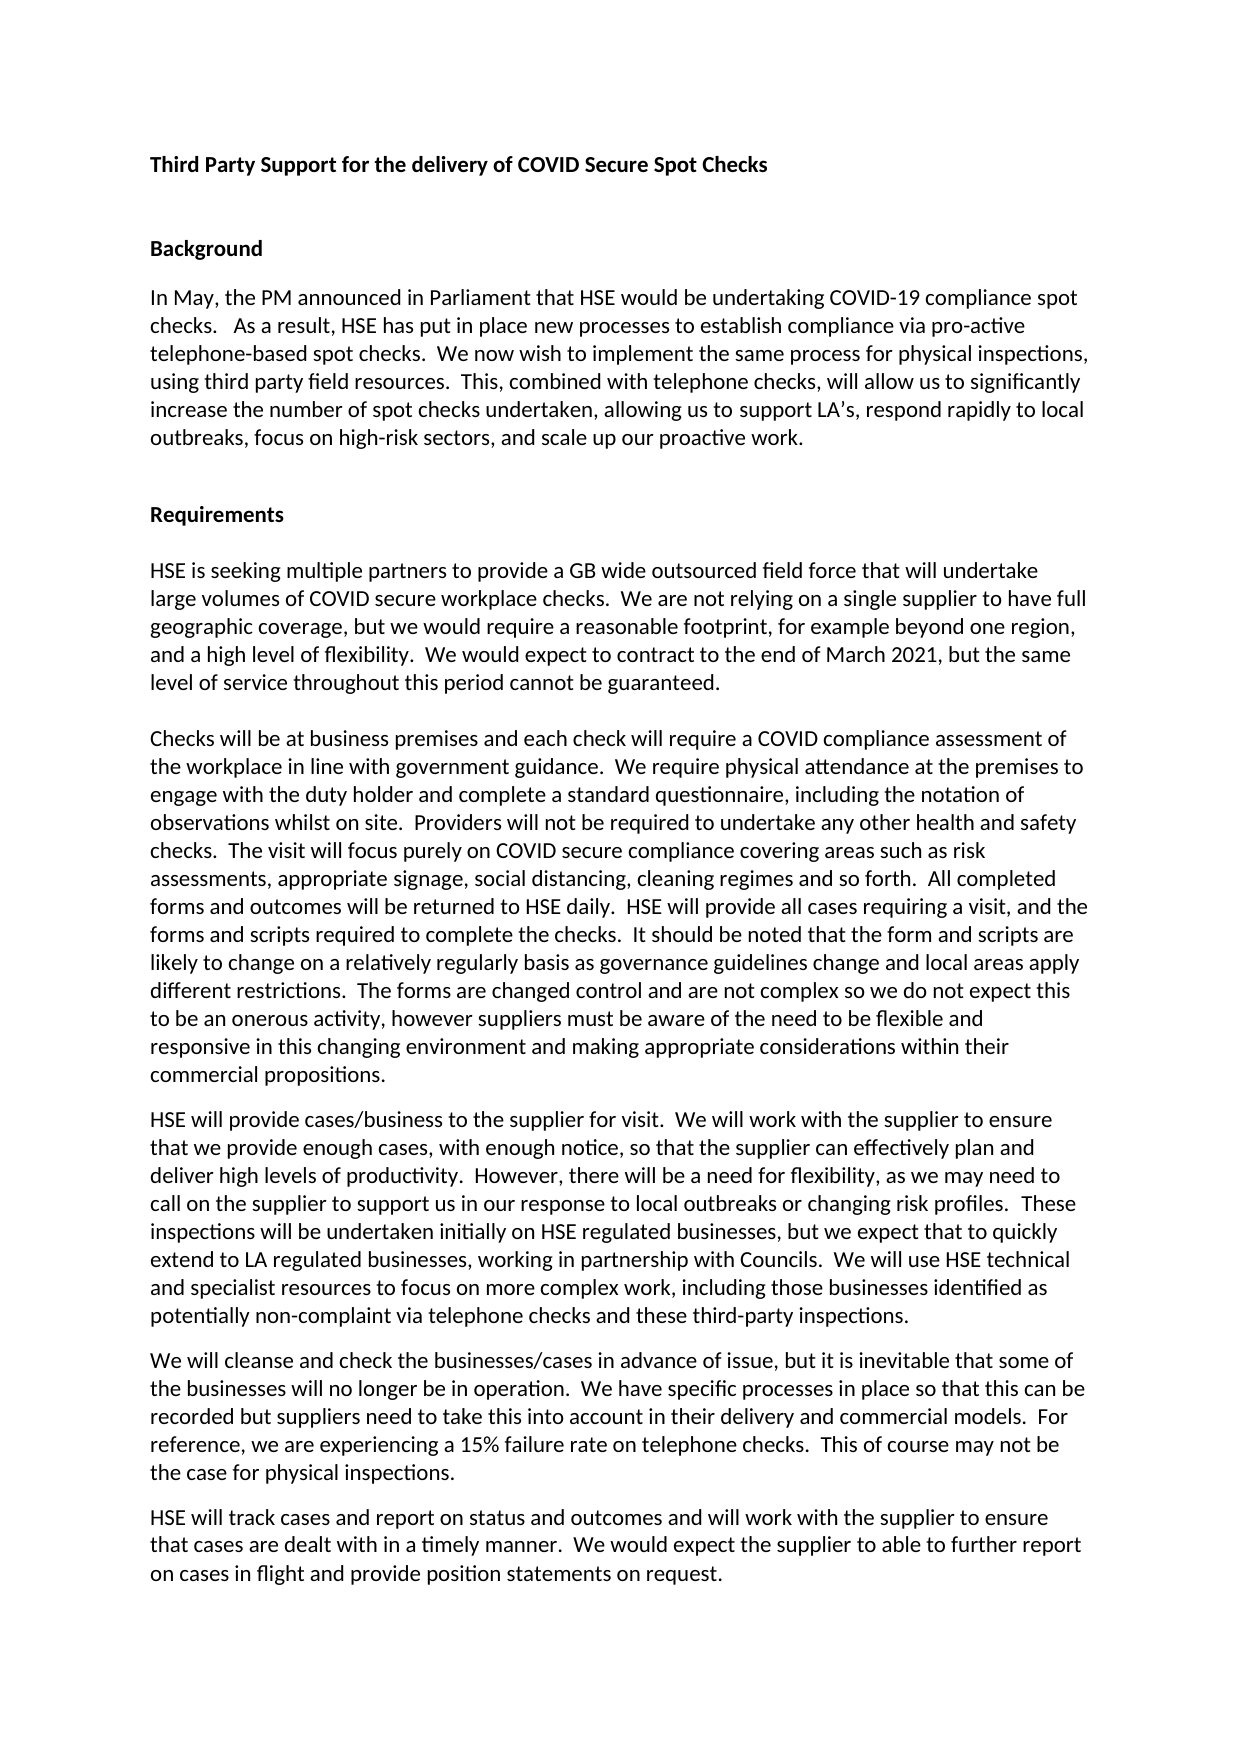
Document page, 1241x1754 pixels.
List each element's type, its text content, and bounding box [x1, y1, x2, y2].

text Third Party Support for the delivery of COVID Secure Spot Checks [150, 150, 1090, 178]
text Background [150, 234, 1090, 262]
text Requirements [150, 500, 1090, 528]
text HSE will track cases and report on status and outcomes and will work with the supplier to ensure that cases are dealt with in a timely manner. We would expect the supplier to able to further report on cases in flight and provide position statements on request. [150, 1503, 1090, 1587]
text We will cleanse and check the businesses/cases in advance of issue, but it is inevitable that some of the businesses will no longer be in operation. We have specific processes in place so that this can be recorded but suppliers need to take this into account in their delivery and commercial models. For reference, we are experiencing a 15% failure rate on telephone checks. This of course may not be the case for physical inspections. [150, 1346, 1090, 1486]
text HSE will provide cases/business to the supplier for visit. We will work with the supplier to ensure that we provide enough cases, with enough notice, so that the supplier can effectively plan and deliver high levels of productivity. However, there will be a need for flexibility, as we may need to call on the supplier to support us in our response to local outbreaks or changing risk profiles. These inspections will be undertaken initially on HSE regulated businesses, but we expect that to quickly extend to LA regulated businesses, working in partnership with Councils. We will use HSE technical and specialist resources to focus on more complex work, including those businesses identified as potentially non-complaint via telephone checks and these third-party inspections. [150, 1105, 1090, 1329]
text HSE is seeking multiple partners to provide a GB wide outsourced field force that will undertake large volumes of COVID secure workplace checks. We are not relying on a single supplier to have full geographic coverage, but we would require a reasonable footprint, for example beyond one region, and a high level of flexibility. We would expect to contract to the end of March 2021, but the same level of service throughout this period cannot be guaranteed. [150, 556, 1090, 696]
text Checks will be at business premises and each check will require a COVID compliance assessment of the workplace in line with government guidance. We require physical attendance at the premises to engage with the duty holder and complete a standard questionnaire, including the notation of observations whilst on site. Providers will not be required to undertake any other health and safety checks. The visit will focus purely on COVID secure compliance covering areas such as risk assessments, appropriate signage, social distancing, cleaning regimes and so forth. All completed forms and outcomes will be returned to HSE daily. HSE will provide all cases requiring a visit, and the forms and scripts required to complete the checks. It should be noted that the form and scripts are likely to change on a relatively regularly basis as governance guidelines change and local areas apply different restrictions. The forms are changed control and are not complex so we do not expect this to be an onerous activity, however suppliers must be aware of the need to be flexible and responsive in this changing environment and making appropriate considerations within their commercial propositions. [150, 724, 1090, 1088]
text In May, the PM announced in Parliament that HSE would be undertaking COVID-19 compliance spot checks. As a result, HSE has put in place new processes to establish compliance via pro-active telephone-based spot checks. We now wish to implement the same process for physical inspections, using third party field resources. This, combined with telephone checks, will allow us to significantly increase the number of spot checks undertaken, allowing us to support LA’s, respond rapidly to local outbreaks, focus on high-risk sectors, and scale up our proactive work. [150, 283, 1090, 451]
